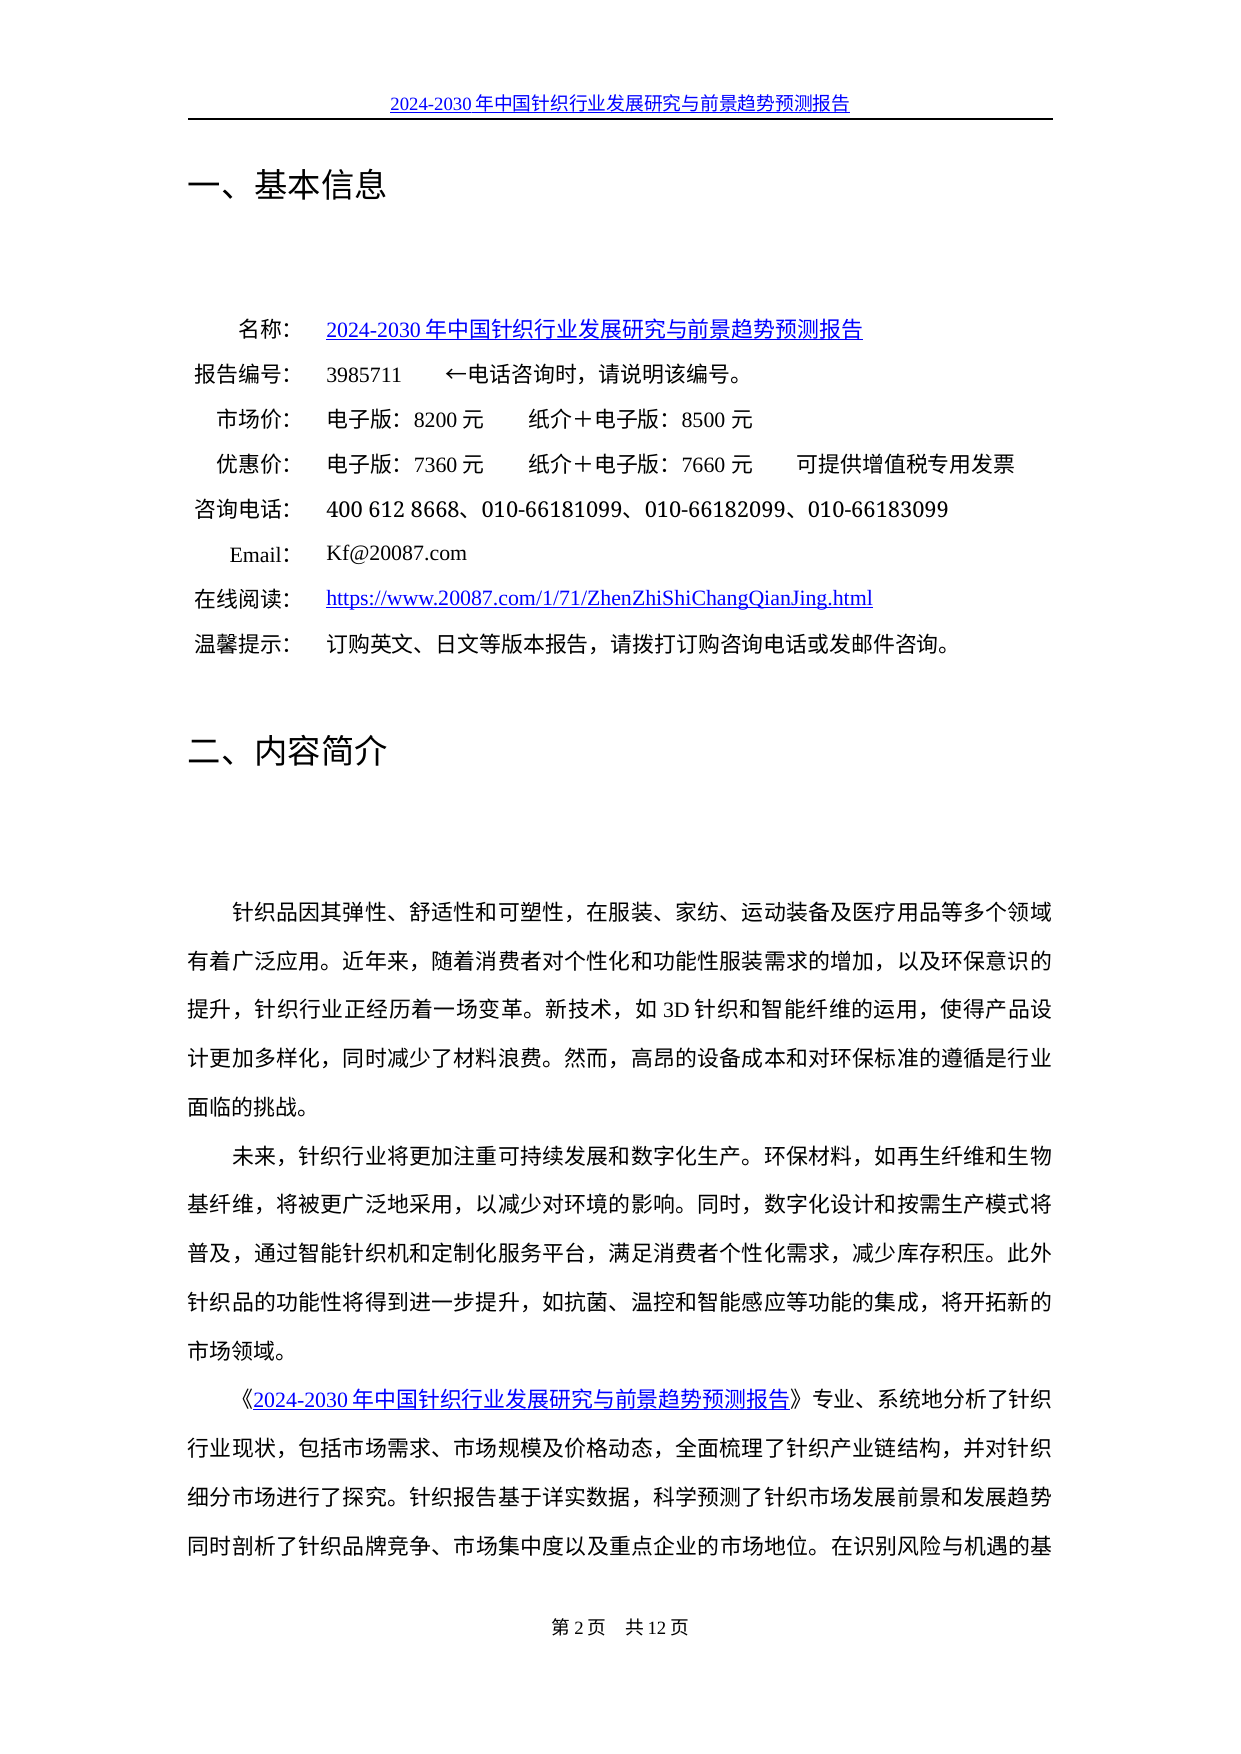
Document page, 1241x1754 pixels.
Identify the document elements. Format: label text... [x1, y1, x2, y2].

table_cell 400 612 8668、010-66181099、010-66182099、010-66183099 [315, 492, 1073, 537]
table_cell Email： [167, 537, 315, 582]
table_cell 咨询电话： [167, 492, 315, 537]
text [187, 894, 1053, 1561]
table_cell 报告编号： [167, 357, 315, 402]
table_cell Kf@20087.com [315, 537, 1073, 582]
table_header 2024-2030年中国针织行业发展研究与前景趋势预测报告 [315, 312, 1073, 357]
table_cell [315, 582, 1073, 627]
table_cell 优惠价： [167, 447, 315, 492]
title 二、内容简介 [187, 717, 1053, 782]
table_cell 温馨提示： [167, 627, 315, 672]
table_cell 电子版：7360 元 纸介＋电子版：7660 元 可提供增值税专用发票 [315, 447, 1073, 492]
table_cell 电子版：8200 元 纸介＋电子版：8500 元 [315, 402, 1073, 447]
table_cell 订购英文、日文等版本报告，请拨打订购咨询电话或发邮件咨询。 [315, 627, 1073, 672]
table_cell 在线阅读： [167, 582, 315, 627]
table_cell 市场价： [167, 402, 315, 447]
table_header 名称： [167, 312, 315, 357]
table_cell 3985711 ←电话咨询时，请说明该编号。 [315, 357, 1073, 402]
title 一、基本信息 [187, 150, 1053, 215]
